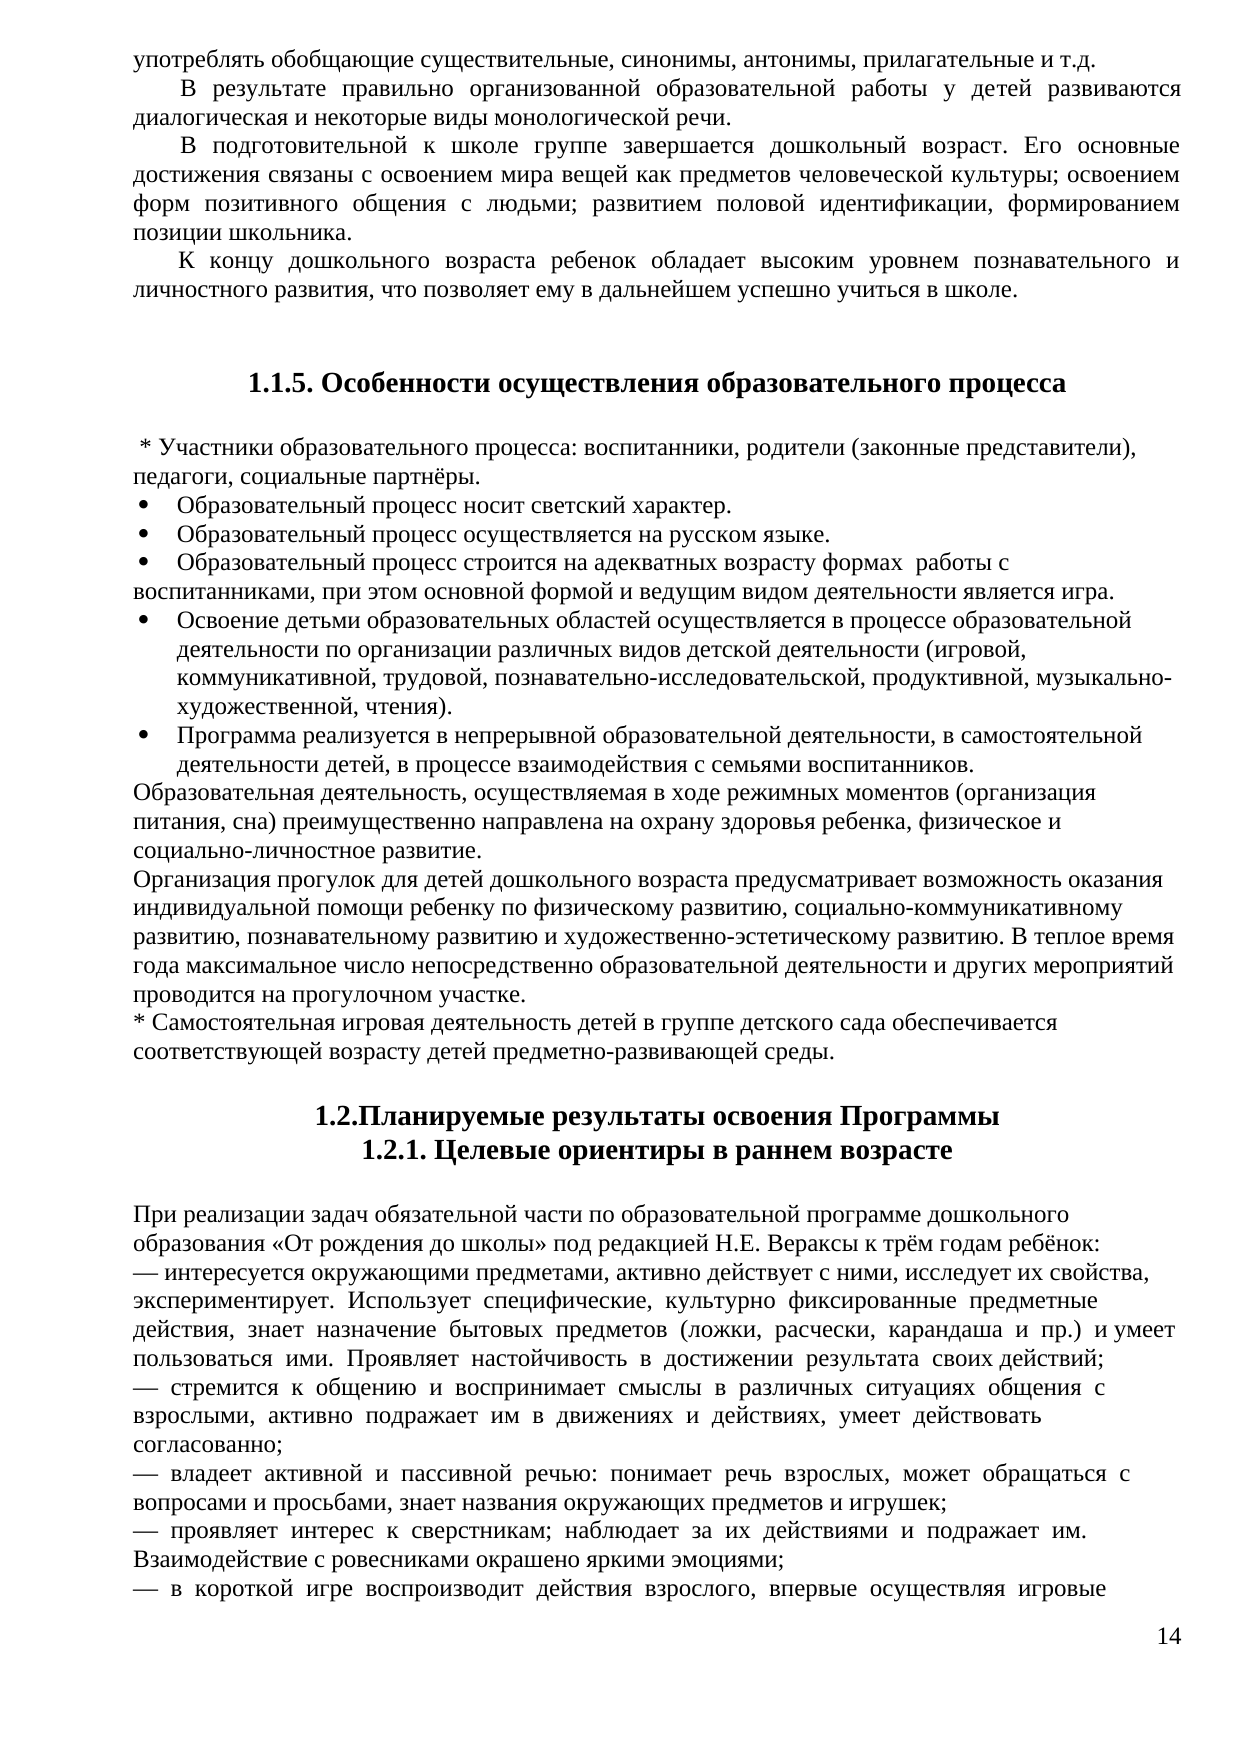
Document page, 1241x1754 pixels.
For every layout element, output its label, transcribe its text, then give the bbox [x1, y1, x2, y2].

text К концу дошкольного возраста ребенок обладает высоким уровнем познавательного и личностного развития, что позволяет ему в дальнейшем успешно учиться в школе. [133, 246, 1181, 303]
text — проявляет интерес к сверстникам; наблюдает за их действиями и подражает им. Взаимодействие с ровесниками окрашено яркими эмоциями; [133, 1515, 1181, 1573]
text 1.2.Планируемые результаты освоения Программы [133, 1098, 1181, 1132]
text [133, 44, 1181, 73]
text 1.1.5. Особенности осуществления образовательного процесса [133, 365, 1181, 399]
list Образовательный процесс носит светский характер. [139, 490, 1181, 519]
text * Самостоятельная игровая деятельность детей в группе детского сада обеспечивается соответствующей возрасту детей предметно-развивающей среды. [133, 1007, 1181, 1065]
text — интересуется окружающими предметами, активно действует с ними, исследует их свойства, экспериментирует. Использует специфические, культурно фиксированные предметные действия, знает назначение бытовых предметов (ложки, расчески, карандаша и пр.) и умеет пользоваться ими. Проявляет настойчивость в достижении результата своих действий; [133, 1257, 1181, 1372]
text При реализации задач обязательной части по образовательной программе дошкольного образования «От рождения до школы» под редакцией Н.Е. Вераксы к трём годам ребёнок: [133, 1199, 1181, 1257]
list Образовательный процесс осуществляется на русском языке. [139, 519, 1181, 547]
text Организация прогулок для детей дошкольного возраста предусматривает возможность оказания индивидуальной помощи ребенку по физическому развитию, социально-коммуникативному развитию, познавательному развитию и художественно-эстетическому развитию. В теплое время года максимальное число непосредственно образовательной деятельности и других мероприятий проводится на прогулочном участке. [133, 864, 1181, 1007]
text 1.2.1. Целевые ориентиры в раннем возрасте [133, 1132, 1181, 1166]
text В результате правильно организованной образовательной работы у детей развиваются диалогическая и некоторые виды монологической речи. [133, 73, 1181, 131]
text В подготовительной к школе группе завершается дошкольный возраст. Его основные достижения связаны с освоением мира вещей как предметов человеческой культуры; освоением форм позитивного общения с людьми; развитием половой идентификации, формированием позиции школьника. [133, 131, 1181, 246]
list Образовательный процесс строится на адекватных возрасту формах работы с [139, 547, 1181, 576]
text — стремится к общению и воспринимает смыслы в различных ситуациях общения с взрослыми, активно подражает им в движениях и действиях, умеет действовать согласованно; [133, 1372, 1181, 1458]
text * Участники образовательного процесса: воспитанники, родители (законные представители), педагоги, социальные партнёры. [133, 432, 1181, 490]
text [133, 1573, 1181, 1602]
text Образовательная деятельность, осуществляемая в ходе режимных моментов (организация питания, сна) преимущественно направлена на охрану здоровья ребенка, физическое и социально-личностное развитие. [133, 777, 1181, 864]
text — владеет активной и пассивной речью: понимает речь взрослых, может обращаться с вопросами и просьбами, знает названия окружающих предметов и игрушек; [133, 1458, 1181, 1515]
list Программа реализуется в непрерывной образовательной деятельности, в самостоятельной деятельности детей, в процессе взаимодействия с семьями воспитанников. [139, 720, 1181, 777]
text воспитанниками, при этом основной формой и ведущим видом деятельности является игра. [133, 576, 1181, 605]
list Освоение детьми образовательных областей осуществляется в процессе образовательной деятельности по организации различных видов детской деятельности (игровой, коммуникативной, трудовой, познавательно-исследовательской, продуктивной, музыкально-художественной, чтения). [139, 605, 1181, 720]
